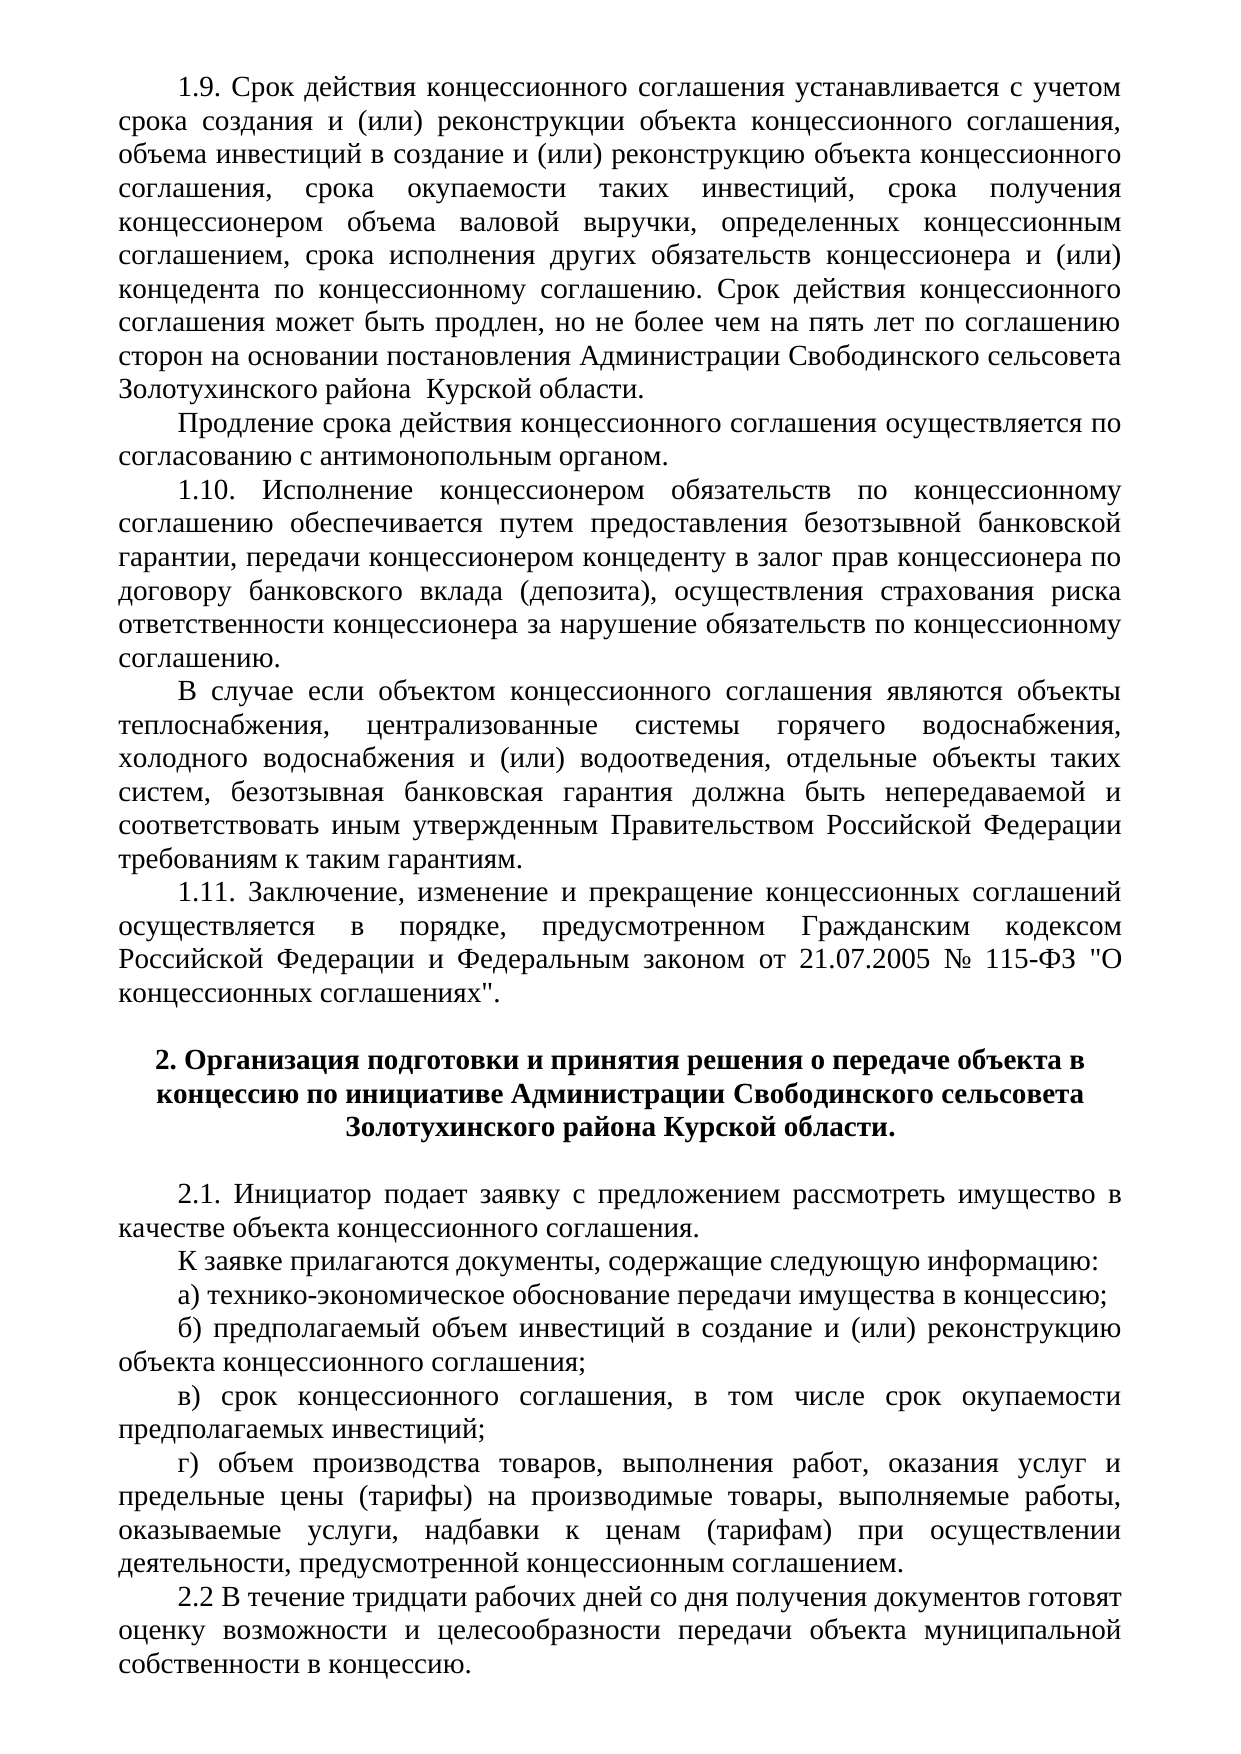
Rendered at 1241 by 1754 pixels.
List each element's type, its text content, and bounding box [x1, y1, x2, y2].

text 1.11. Заключение, изменение и прекращение концессионных соглашений осуществляется в порядке, предусмотренном Гражданским кодексом Российской Федерации и Федеральным законом от 21.07.2005 № 115-ФЗ "О концессионных соглашениях". [118, 874, 1122, 1009]
text 2.1. Инициатор подает заявку с предложением рассмотреть имущество в качестве объекта концессионного соглашения. [118, 1176, 1122, 1243]
text 2. Организация подготовки и принятия решения о передаче объекта в концессию по инициативе Администрации Свободинского сельсовета Золотухинского района Курской области. [118, 1042, 1122, 1143]
text в) срок концессионного соглашения, в том числе срок окупаемости предполагаемых инвестиций; [118, 1378, 1122, 1445]
text а) технико-экономическое обоснование передачи имущества в концессию; [118, 1277, 1122, 1311]
text 1.10. Исполнение концессионером обязательств по концессионному соглашению обеспечивается путем предоставления безотзывной банковской гарантии, передачи концессионером концеденту в залог прав концессионера по договору банковского вклада (депозита), осуществления страхования риска ответственности концессионера за нарушение обязательств по концессионному соглашению. [118, 472, 1122, 673]
text 1.9. Срок действия концессионного соглашения устанавливается с учетом срока создания и (или) реконструкции объекта концессионного соглашения, объема инвестиций в создание и (или) реконструкцию объекта концессионного соглашения, срока окупаемости таких инвестиций, срока получения концессионером объема валовой выручки, определенных концессионным соглашением, срока исполнения других обязательств концессионера и (или) концедента по концессионному соглашению. Срок действия концессионного соглашения может быть продлен, но не более чем на пять лет по соглашению сторон на основании постановления Администрации Свободинского сельсовета Золотухинского района Курской области. [118, 69, 1122, 405]
text г) объем производства товаров, выполнения работ, оказания услуг и предельные цены (тарифы) на производимые товары, выполняемые работы, оказываемые услуги, надбавки к ценам (тарифам) при осуществлении деятельности, предусмотренной концессионным соглашением. [118, 1445, 1122, 1579]
text б) предполагаемый объем инвестиций в создание и (или) реконструкцию объекта концессионного соглашения; [118, 1311, 1122, 1378]
text К заявке прилагаются документы, содержащие следующую информацию: [118, 1243, 1122, 1277]
text В случае если объектом концессионного соглашения являются объекты теплоснабжения, централизованные системы горячего водоснабжения, холодного водоснабжения и (или) водоотведения, отдельные объекты таких систем, безотзывная банковская гарантия должна быть непередаваемой и соответствовать иным утвержденным Правительством Российской Федерации требованиям к таким гарантиям. [118, 673, 1122, 874]
text Продление срока действия концессионного соглашения осуществляется по согласованию с антимонопольным органом. [118, 405, 1122, 472]
text 2.2 В течение тридцати рабочих дней со дня получения документов готовят оценку возможности и целесообразности передачи объекта муниципальной собственности в концессию. [118, 1579, 1122, 1679]
